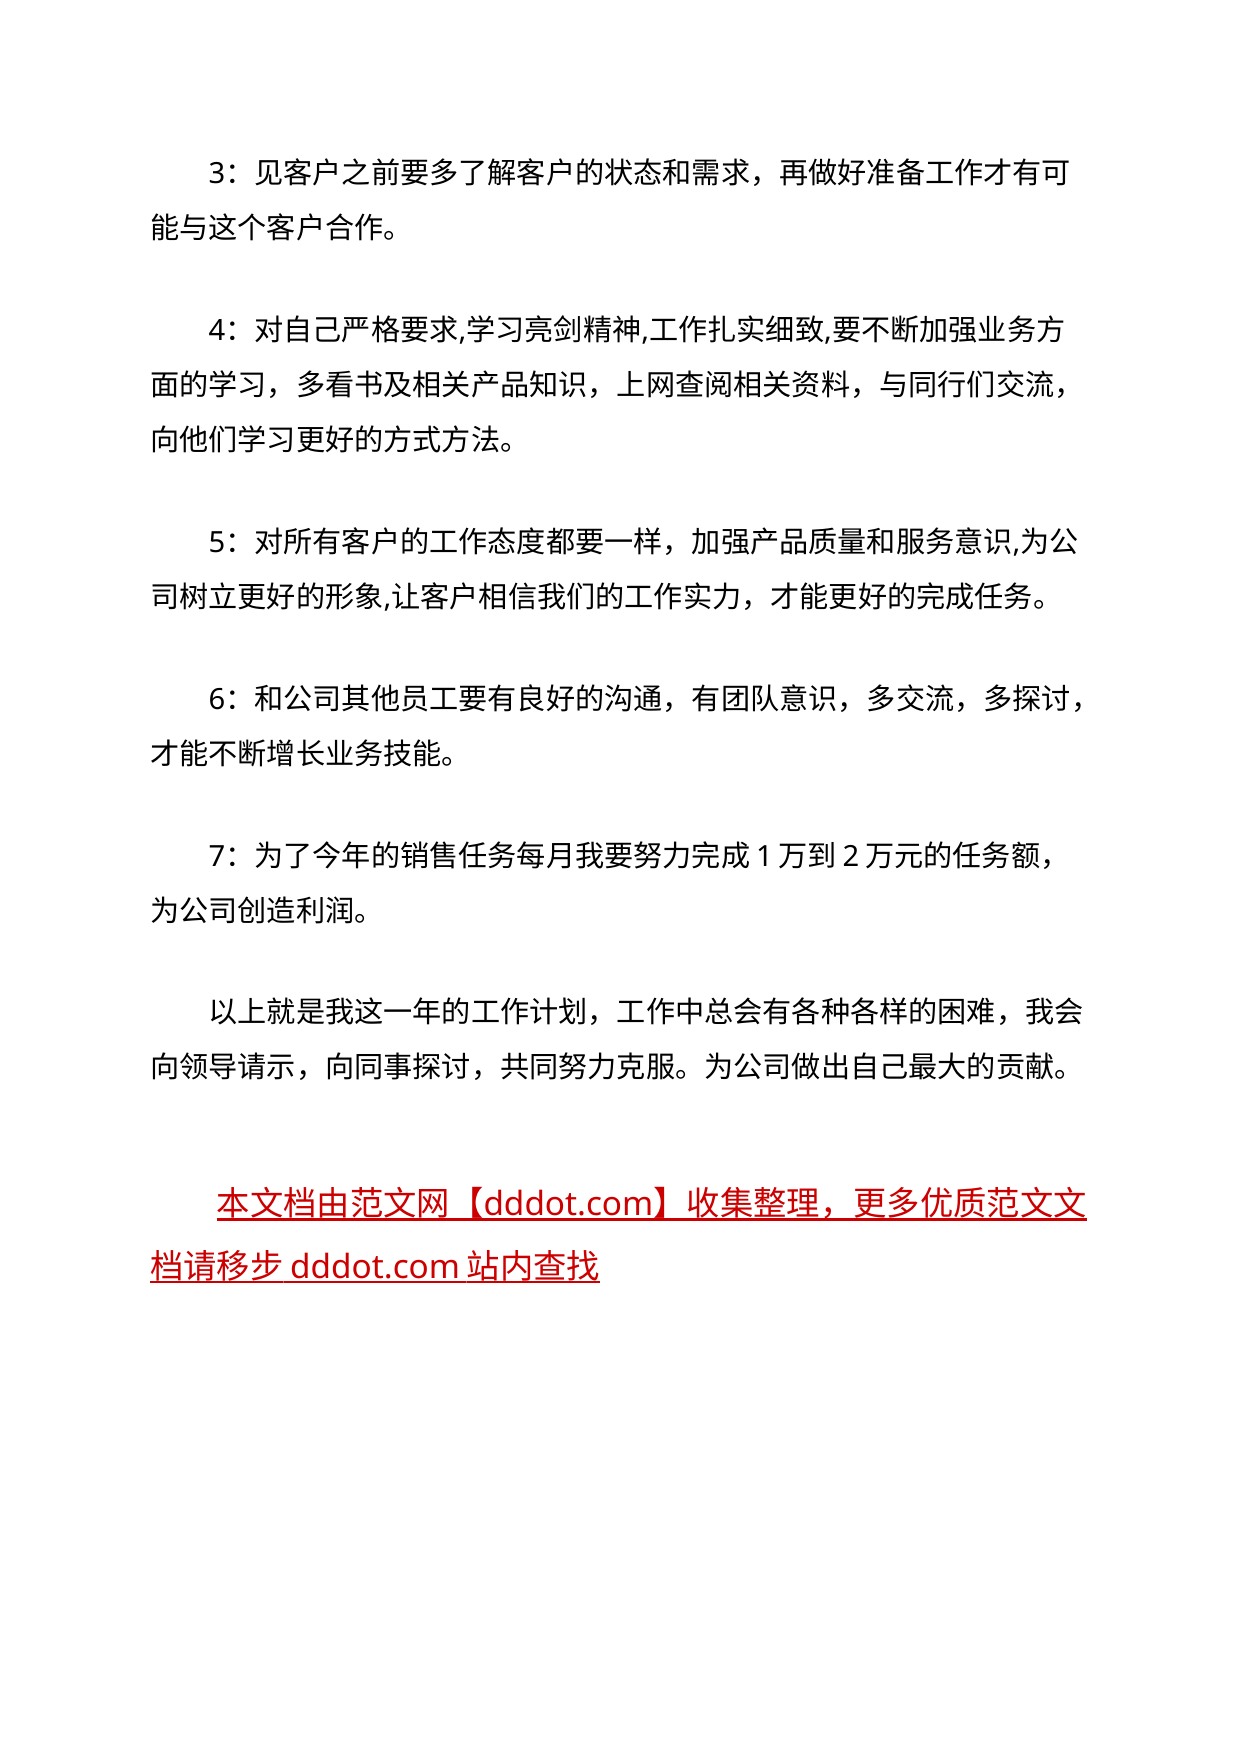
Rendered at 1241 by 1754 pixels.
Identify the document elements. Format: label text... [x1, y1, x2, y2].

text 5：对所有客户的工作态度都要一样，加强产品质量和服务意识,为公司树立更好的形象,让客户相信我们的工作实力，才能更好的完成任务。 [150, 518, 1090, 616]
text 7：为了今年的销售任务每月我要努力完成1万到2万元的任务额，为公司创造利润。 [150, 832, 1090, 929]
text 6：和公司其他员工要有良好的沟通，有团队意识，多交流，多探讨，才能不断增长业务技能。 [150, 675, 1090, 773]
text 以上就是我这一年的工作计划，工作中总会有各种各样的困难，我会向领导请示，向同事探讨，共同努力克服。为公司做出自己最大的贡献。 [150, 989, 1090, 1086]
text 4：对自己严格要求,学习亮剑精神,工作扎实细致,要不断加强业务方面的学习，多看书及相关产品知识，上网查阅相关资料，与同行们交流，向他们学习更好的方式方法。 [150, 307, 1090, 459]
text 3：见客户之前要多了解客户的状态和需求，再做好准备工作才有可能与这个客户合作。 [150, 150, 1090, 247]
text 本文档由范文网【dddot.com】收集整理，更多优质范文文档请移步dddot.com站内查找 [150, 1177, 1090, 1288]
